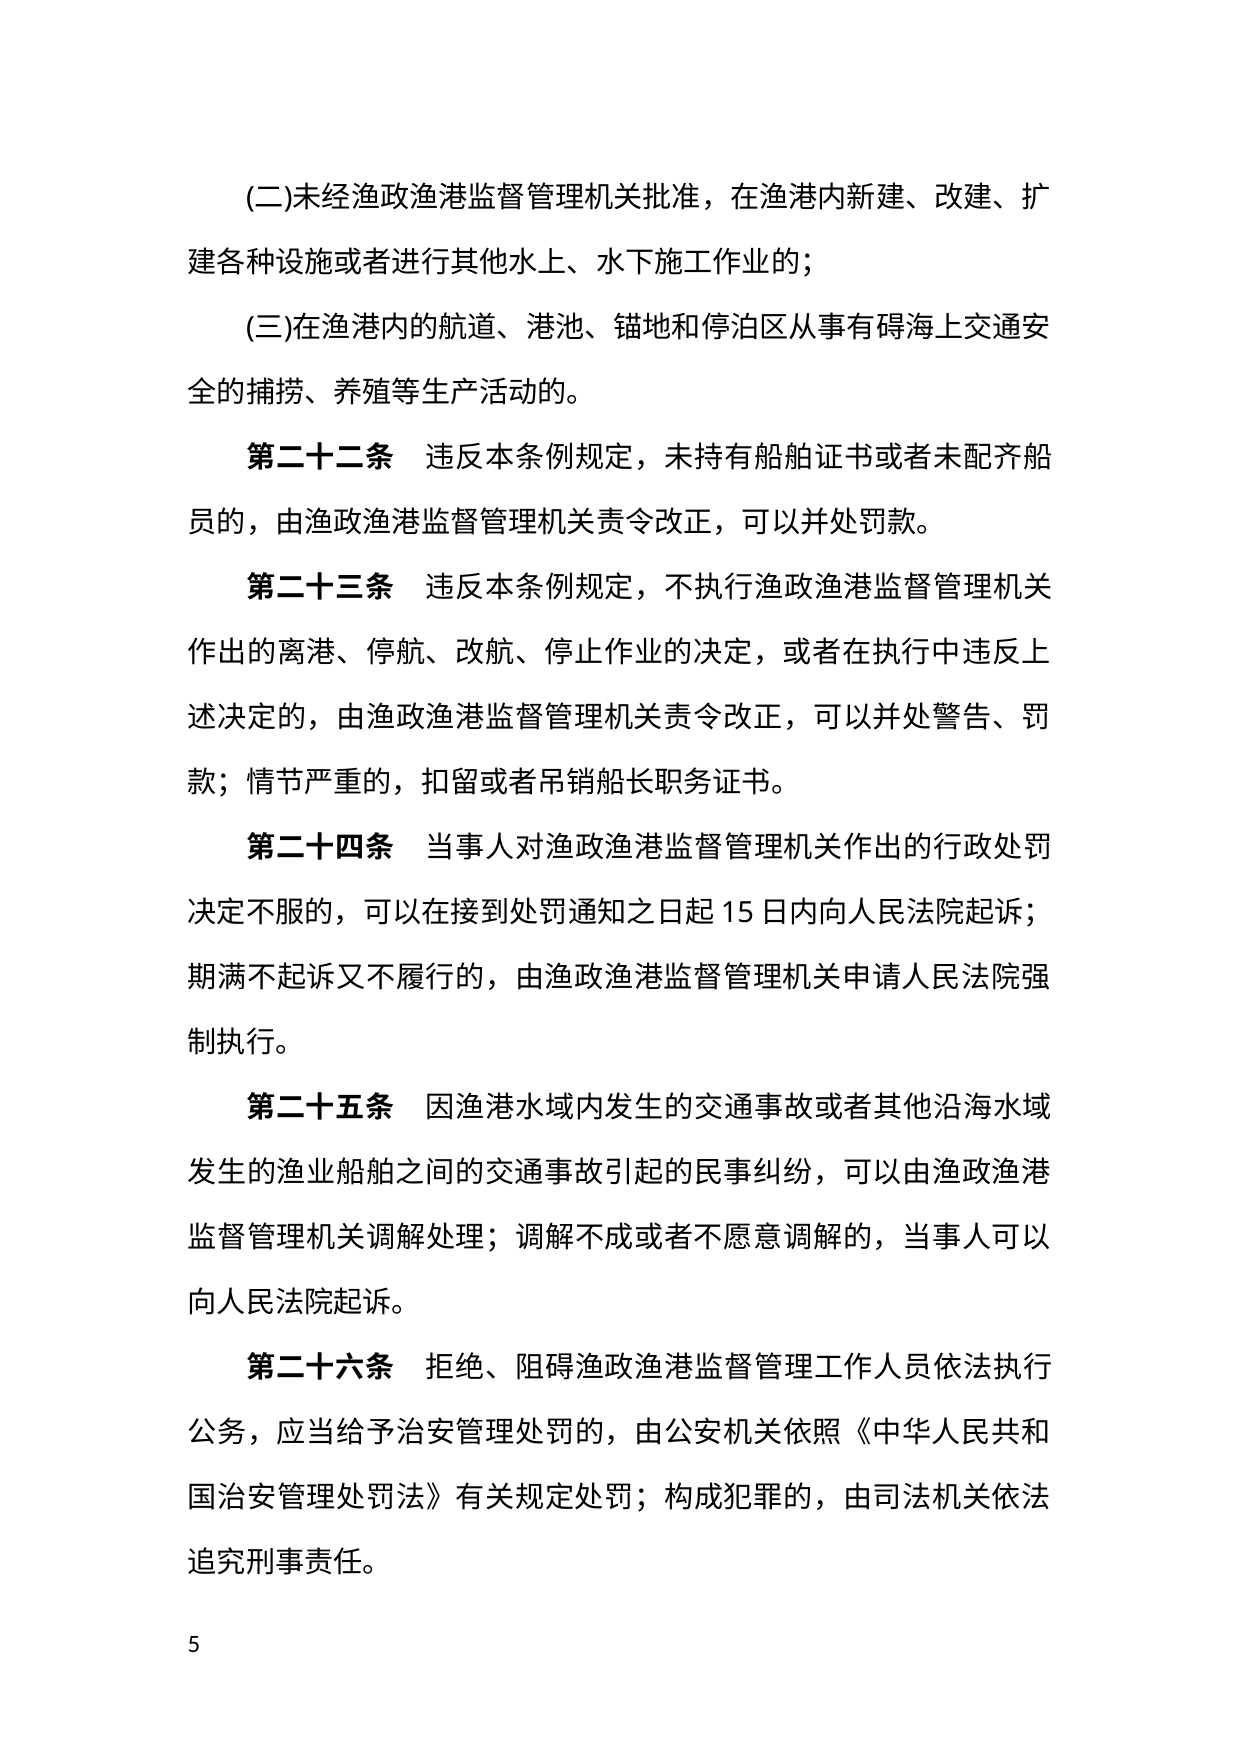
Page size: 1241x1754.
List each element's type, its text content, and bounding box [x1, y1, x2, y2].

text (三)在渔港内的航道、港池、锚地和停泊区从事有碍海上交通安全的捕捞、养殖等生产活动的。 [187, 292, 1053, 422]
text 第二十五条 因渔港水域内发生的交通事故或者其他沿海水域发生的渔业船舶之间的交通事故引起的民事纠纷，可以由渔政渔港监督管理机关调解处理；调解不成或者不愿意调解的，当事人可以向人民法院起诉。 [187, 1072, 1053, 1332]
text 第二十二条 违反本条例规定，未持有船舶证书或者未配齐船员的，由渔政渔港监督管理机关责令改正，可以并处罚款。 [187, 422, 1053, 552]
text 第二十三条 违反本条例规定，不执行渔政渔港监督管理机关作出的离港、停航、改航、停止作业的决定，或者在执行中违反上述决定的，由渔政渔港监督管理机关责令改正，可以并处警告、罚款；情节严重的，扣留或者吊销船长职务证书。 [187, 552, 1053, 812]
text 第二十六条 拒绝、阻碍渔政渔港监督管理工作人员依法执行公务，应当给予治安管理处罚的，由公安机关依照《中华人民共和国治安管理处罚法》有关规定处罚；构成犯罪的，由司法机关依法追究刑事责任。 [187, 1332, 1053, 1592]
text 第二十四条 当事人对渔政渔港监督管理机关作出的行政处罚决定不服的，可以在接到处罚通知之日起15日内向人民法院起诉；期满不起诉又不履行的，由渔政渔港监督管理机关申请人民法院强制执行。 [187, 812, 1053, 1072]
text (二)未经渔政渔港监督管理机关批准，在渔港内新建、改建、扩建各种设施或者进行其他水上、水下施工作业的； [187, 162, 1053, 292]
